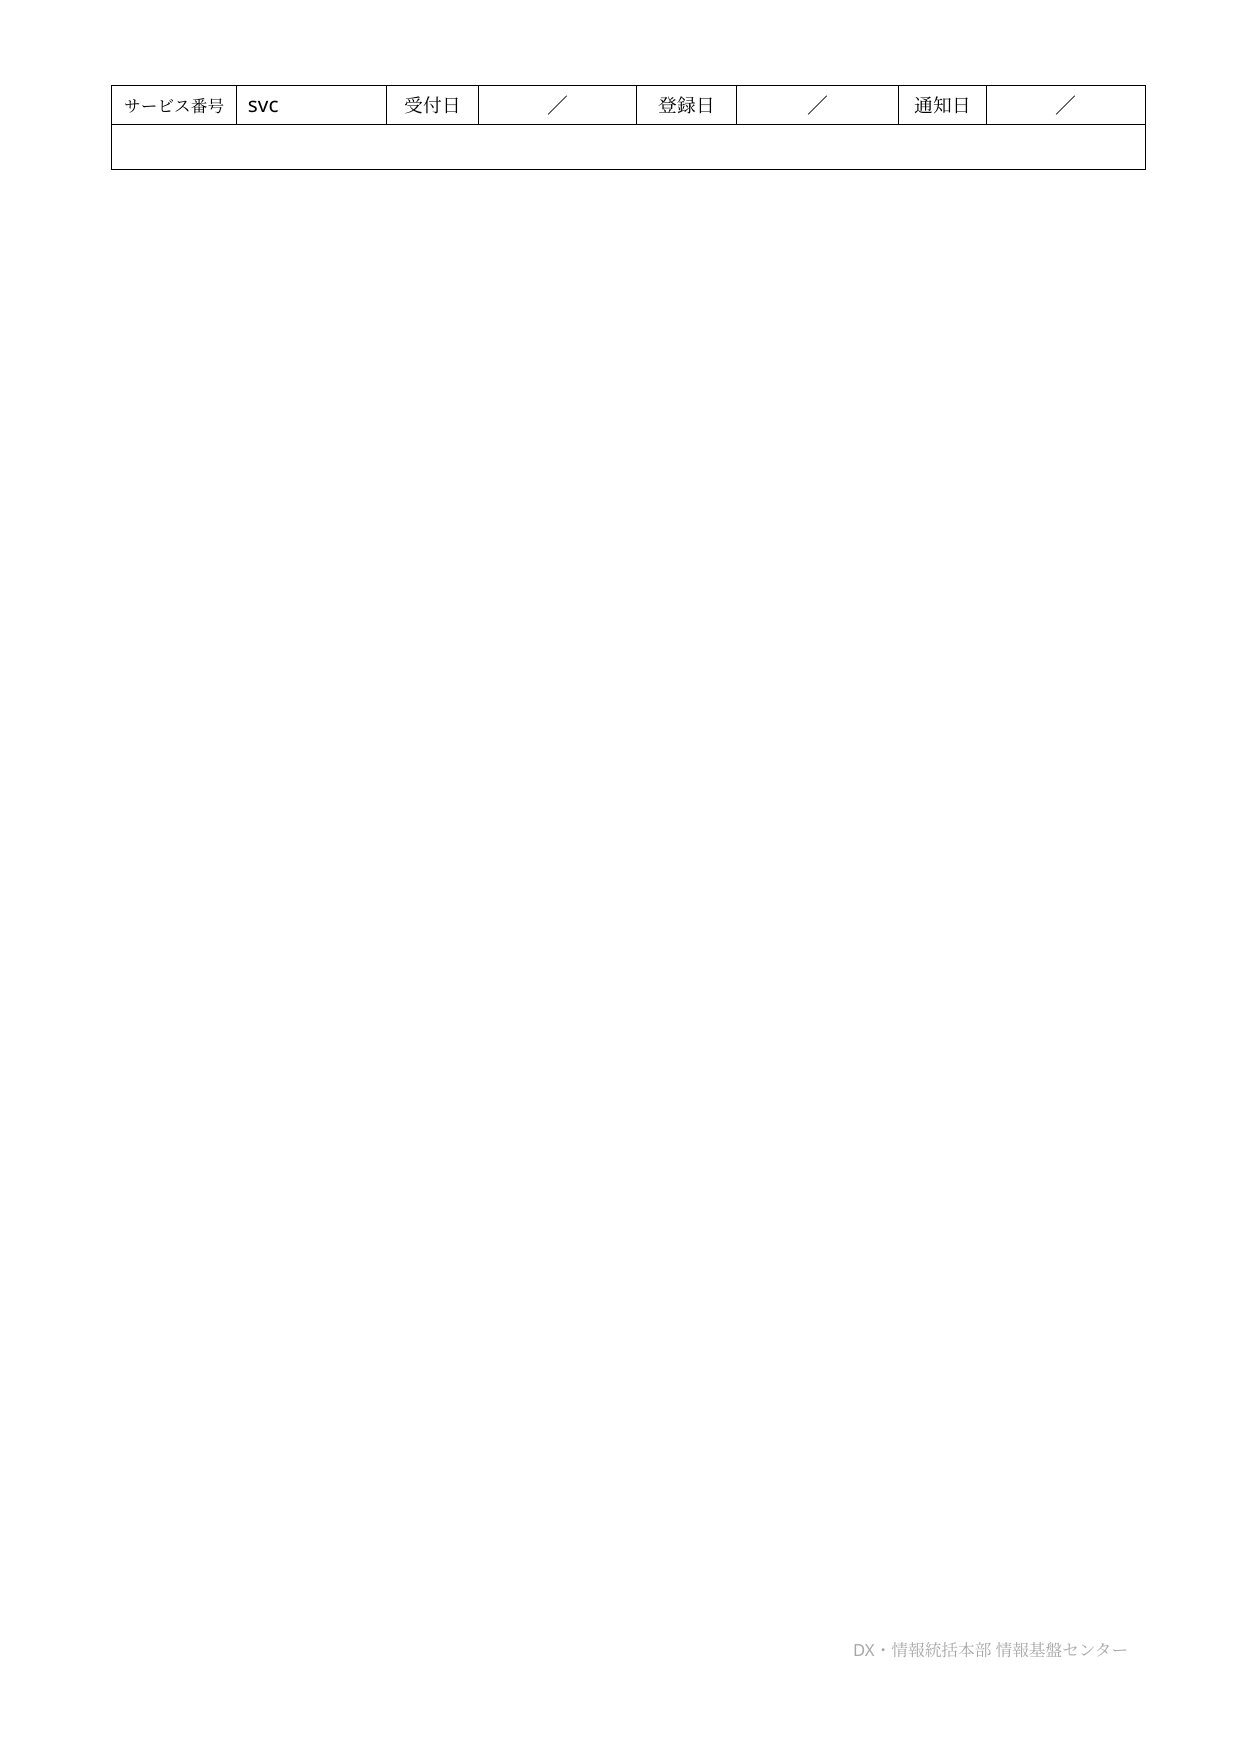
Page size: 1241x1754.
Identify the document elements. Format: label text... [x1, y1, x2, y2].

table_header 登録日 [637, 86, 736, 124]
table_header 受付日 [387, 86, 478, 124]
table_header サービス番号 [112, 86, 236, 124]
table_header svc [237, 86, 386, 124]
table_header ／ [737, 86, 898, 124]
table_header 通知日 [899, 86, 986, 124]
table_cell [112, 125, 1145, 168]
table_header ／ [987, 86, 1145, 124]
table_header ／ [479, 86, 636, 124]
